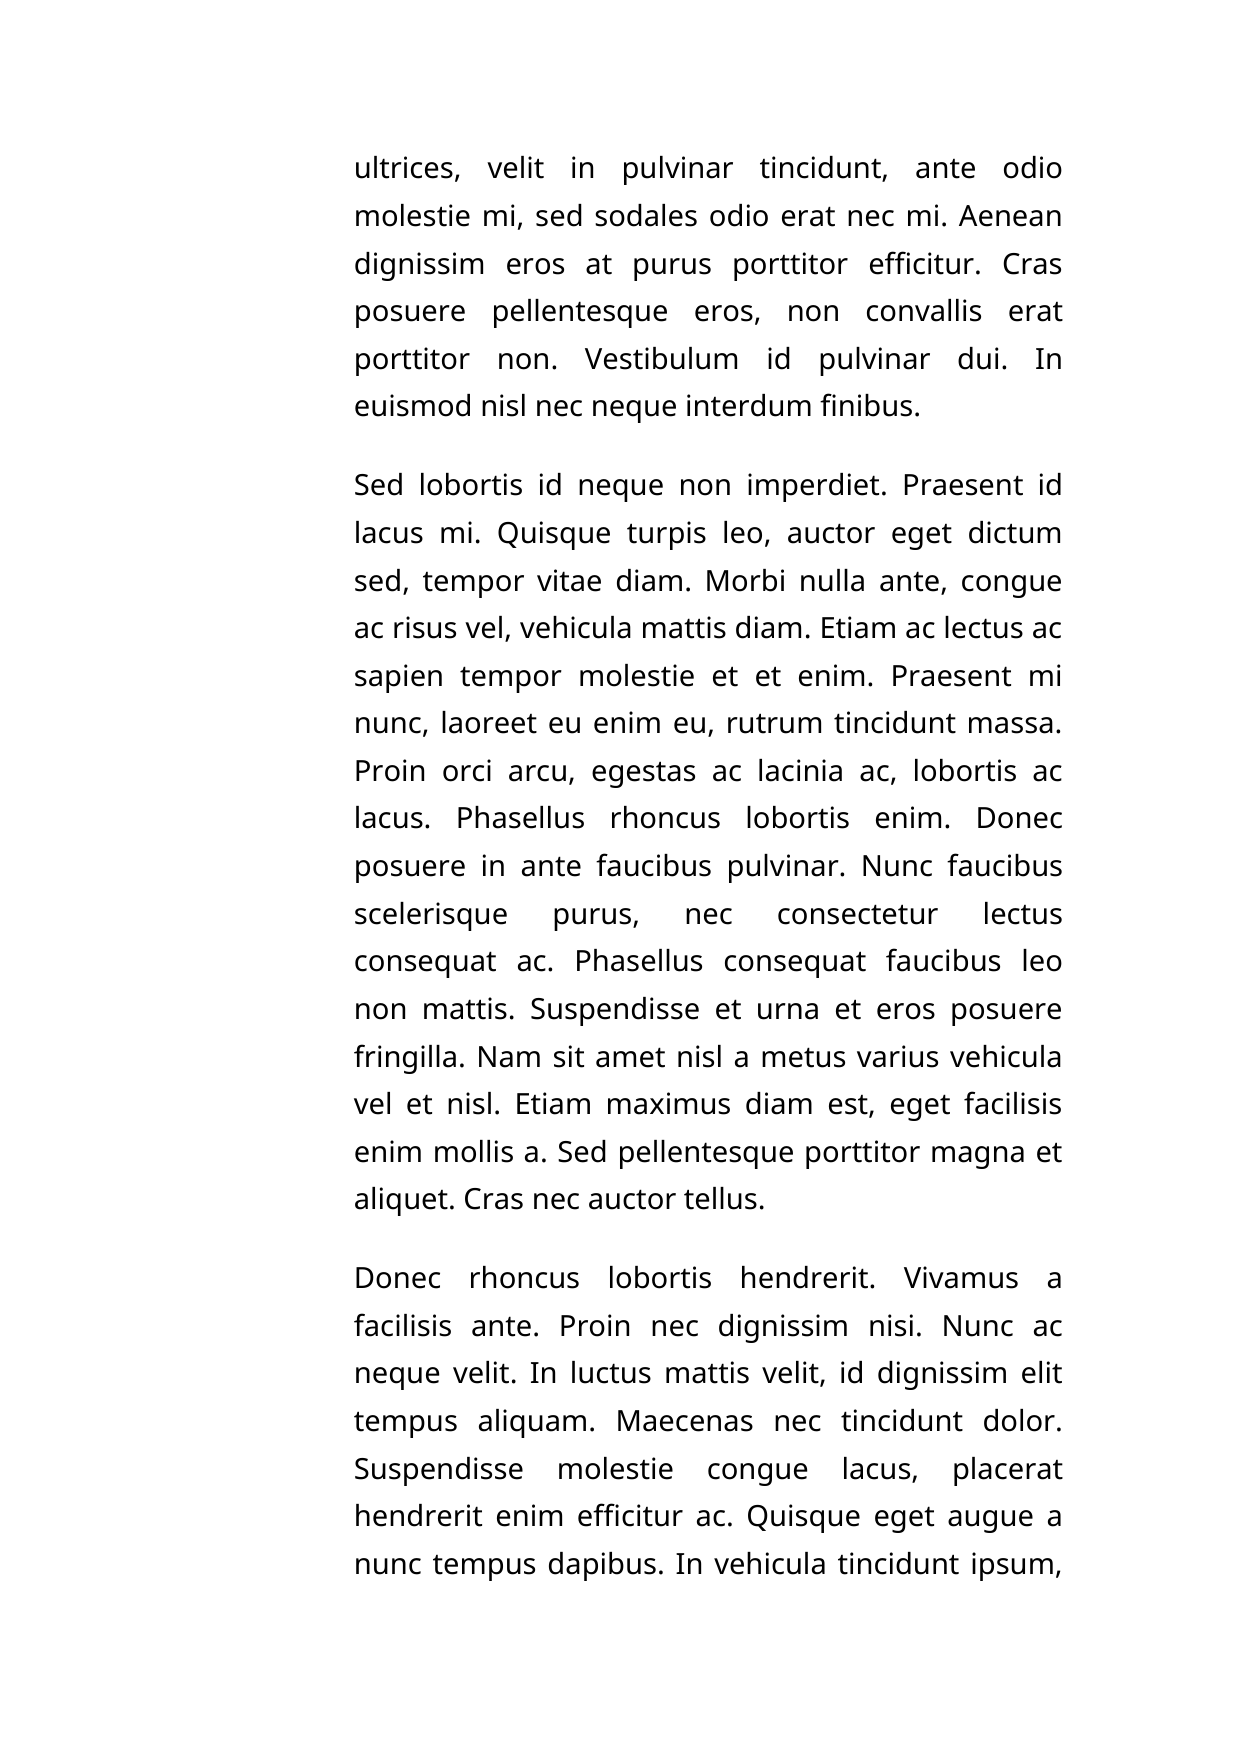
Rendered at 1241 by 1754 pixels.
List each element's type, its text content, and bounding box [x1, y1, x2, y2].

text Sed lobortis id neque non imperdiet. Praesent id lacus mi. Quisque turpis leo, auctor eget dictum sed, tempor vitae diam. Morbi nulla ante, congue ac risus vel, vehicula mattis diam. Etiam ac lectus ac sapien tempor molestie et et enim. Praesent mi nunc, laoreet eu enim eu, rutrum tincidunt massa. Proin orci arcu, egestas ac lacinia ac, lobortis ac lacus. Phasellus rhoncus lobortis enim. Donec posuere in ante faucibus pulvinar. Nunc faucibus scelerisque purus, nec consectetur lectus consequat ac. Phasellus consequat faucibus leo non mattis. Suspendisse et urna et eros posuere fringilla. Nam sit amet nisl a metus varius vehicula vel et nisl. Etiam maximus diam est, eget facilisis enim mollis a. Sed pellentesque porttitor magna et aliquet. Cras nec auctor tellus. [354, 464, 1064, 1218]
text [354, 148, 1064, 425]
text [354, 1257, 1064, 1583]
